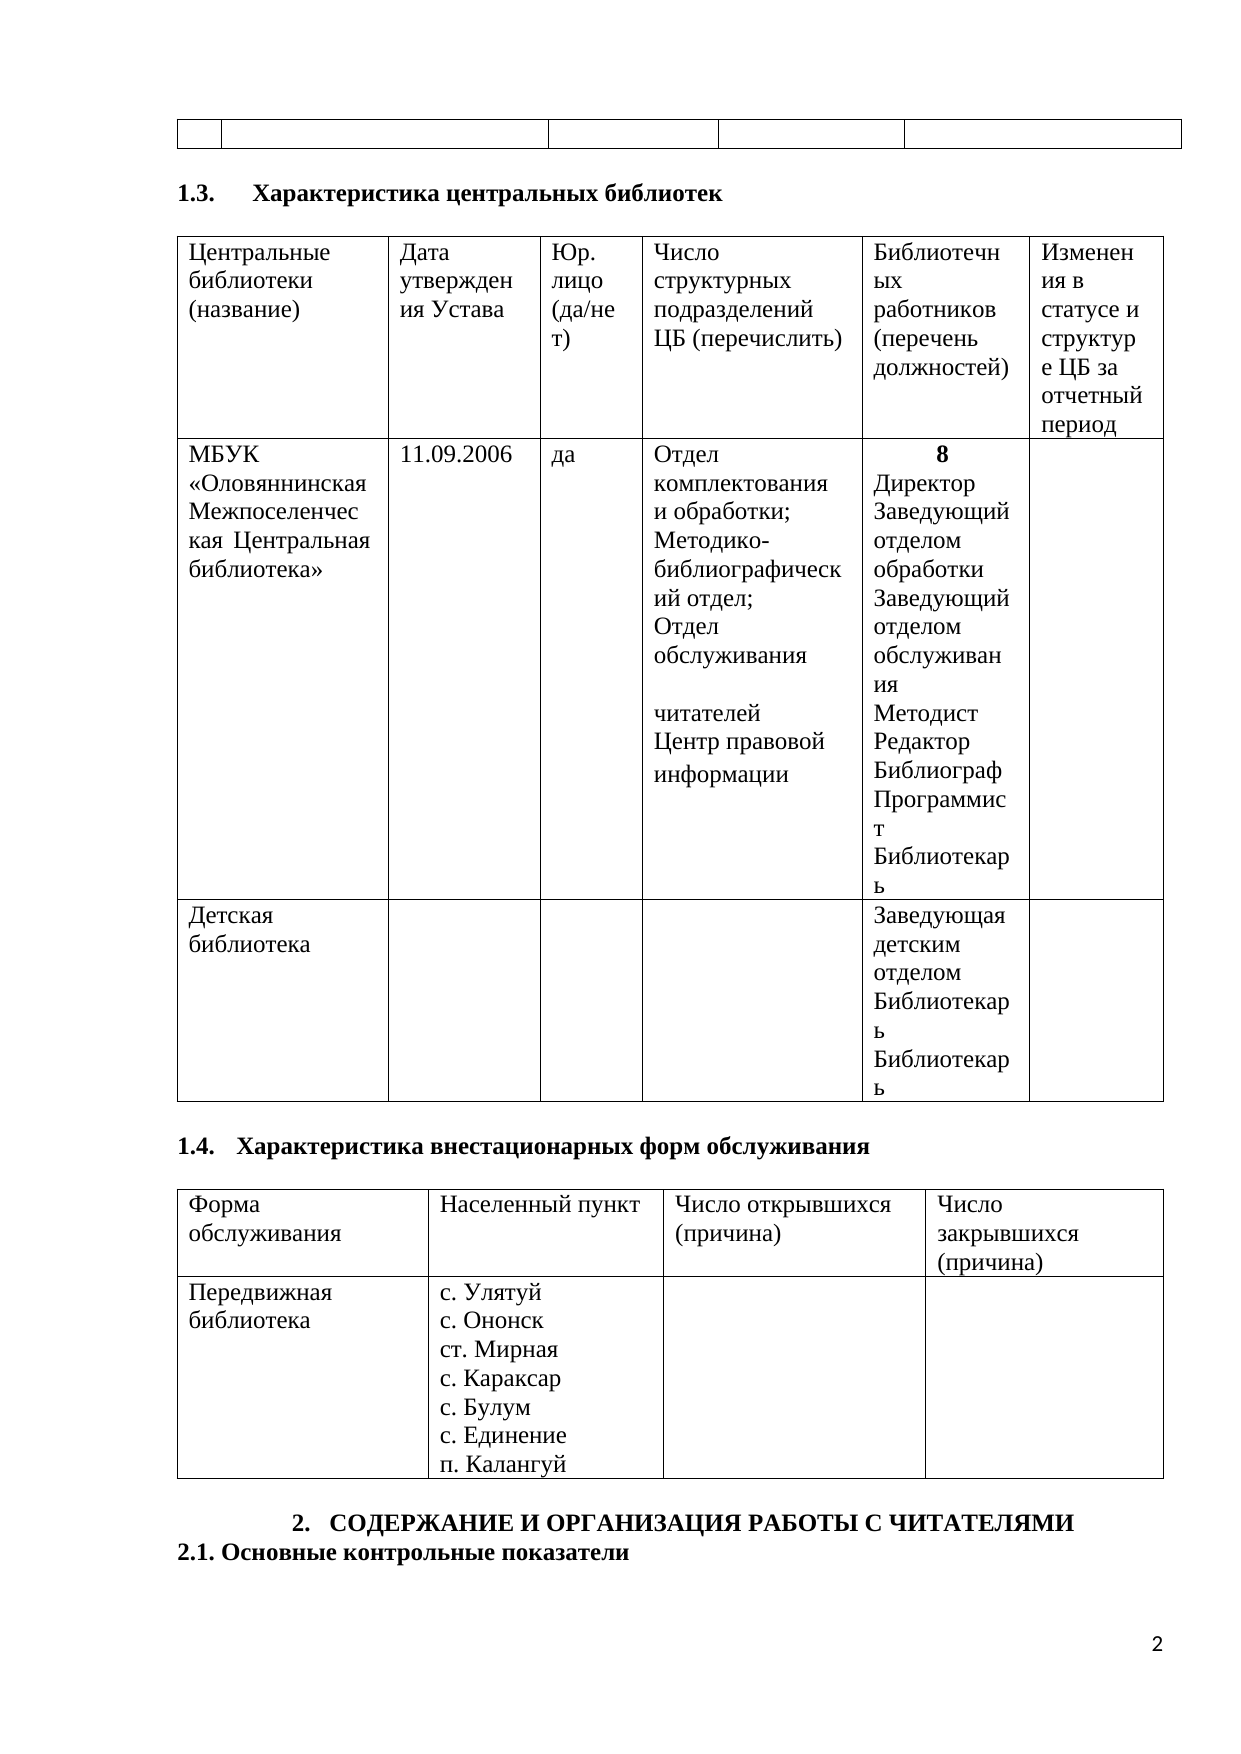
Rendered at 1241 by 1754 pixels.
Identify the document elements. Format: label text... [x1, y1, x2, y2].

table_cell [549, 120, 718, 148]
table_cell МБУК «Оловяннинская Межпоселенческая Центральная библиотека» [178, 439, 388, 899]
table_cell [389, 900, 540, 1101]
table_cell 11.09.2006 [389, 439, 540, 899]
text 2.1. Основные контрольные показатели [177, 1537, 1152, 1565]
table_header Библиотечных работников (перечень должностей) [863, 237, 1029, 438]
table_cell [926, 1277, 1163, 1478]
table_cell [643, 900, 862, 1101]
table_cell [905, 120, 1181, 148]
table_header Число открывшихся (причина) [664, 1190, 925, 1276]
table_cell Отдел комплектования и обработки; Методико-библиографический отдел; Отдел обслуживания читателей Центр правовой информации [643, 439, 862, 899]
table_header Дата утверждения Устава [389, 237, 540, 438]
table_cell [222, 120, 548, 148]
table_cell [1030, 439, 1163, 899]
table_header Число закрывшихся (причина) [926, 1190, 1163, 1276]
subtitle СОДЕРЖАНИЕ И ОРГАНИЗАЦИЯ РАБОТЫ С ЧИТАТЕЛЯМИ [214, 1508, 1152, 1537]
table_cell [178, 120, 221, 148]
list Характеристика центральных библиотек [177, 178, 1145, 207]
table_header Юр. лицо (да/нет) [541, 237, 642, 438]
list Характеристика внестационарных форм обслуживания [177, 1131, 1145, 1160]
table_header Изменения в статусе и структуре ЦБ за отчетный период [1030, 237, 1163, 438]
table_header Форма обслуживания [178, 1190, 428, 1276]
table_header Центральные библиотеки (название) [178, 237, 388, 438]
table_header Число структурных подразделений ЦБ (перечислить) [643, 237, 862, 438]
table_cell [1030, 900, 1163, 1101]
table_cell [664, 1277, 925, 1478]
table_cell Детская библиотека [178, 900, 388, 1101]
table_cell [541, 900, 642, 1101]
table_header Населенный пункт [429, 1190, 663, 1276]
table_cell Передвижная библиотека [178, 1277, 428, 1478]
table_cell с. Улятуй с. Ононск ст. Мирная с. Караксар с. Булум с. Единение п. Калангуй [429, 1277, 663, 1478]
table_cell да [541, 439, 642, 899]
table_cell [719, 120, 904, 148]
table_cell 8 Директор Заведующий отделом обработки Заведующий отделом обслуживания Методист Редактор Библиограф Программист Библиотекарь [863, 439, 1029, 899]
table_cell Заведующая детским отделом Библиотекарь Библиотекарь [863, 900, 1029, 1101]
